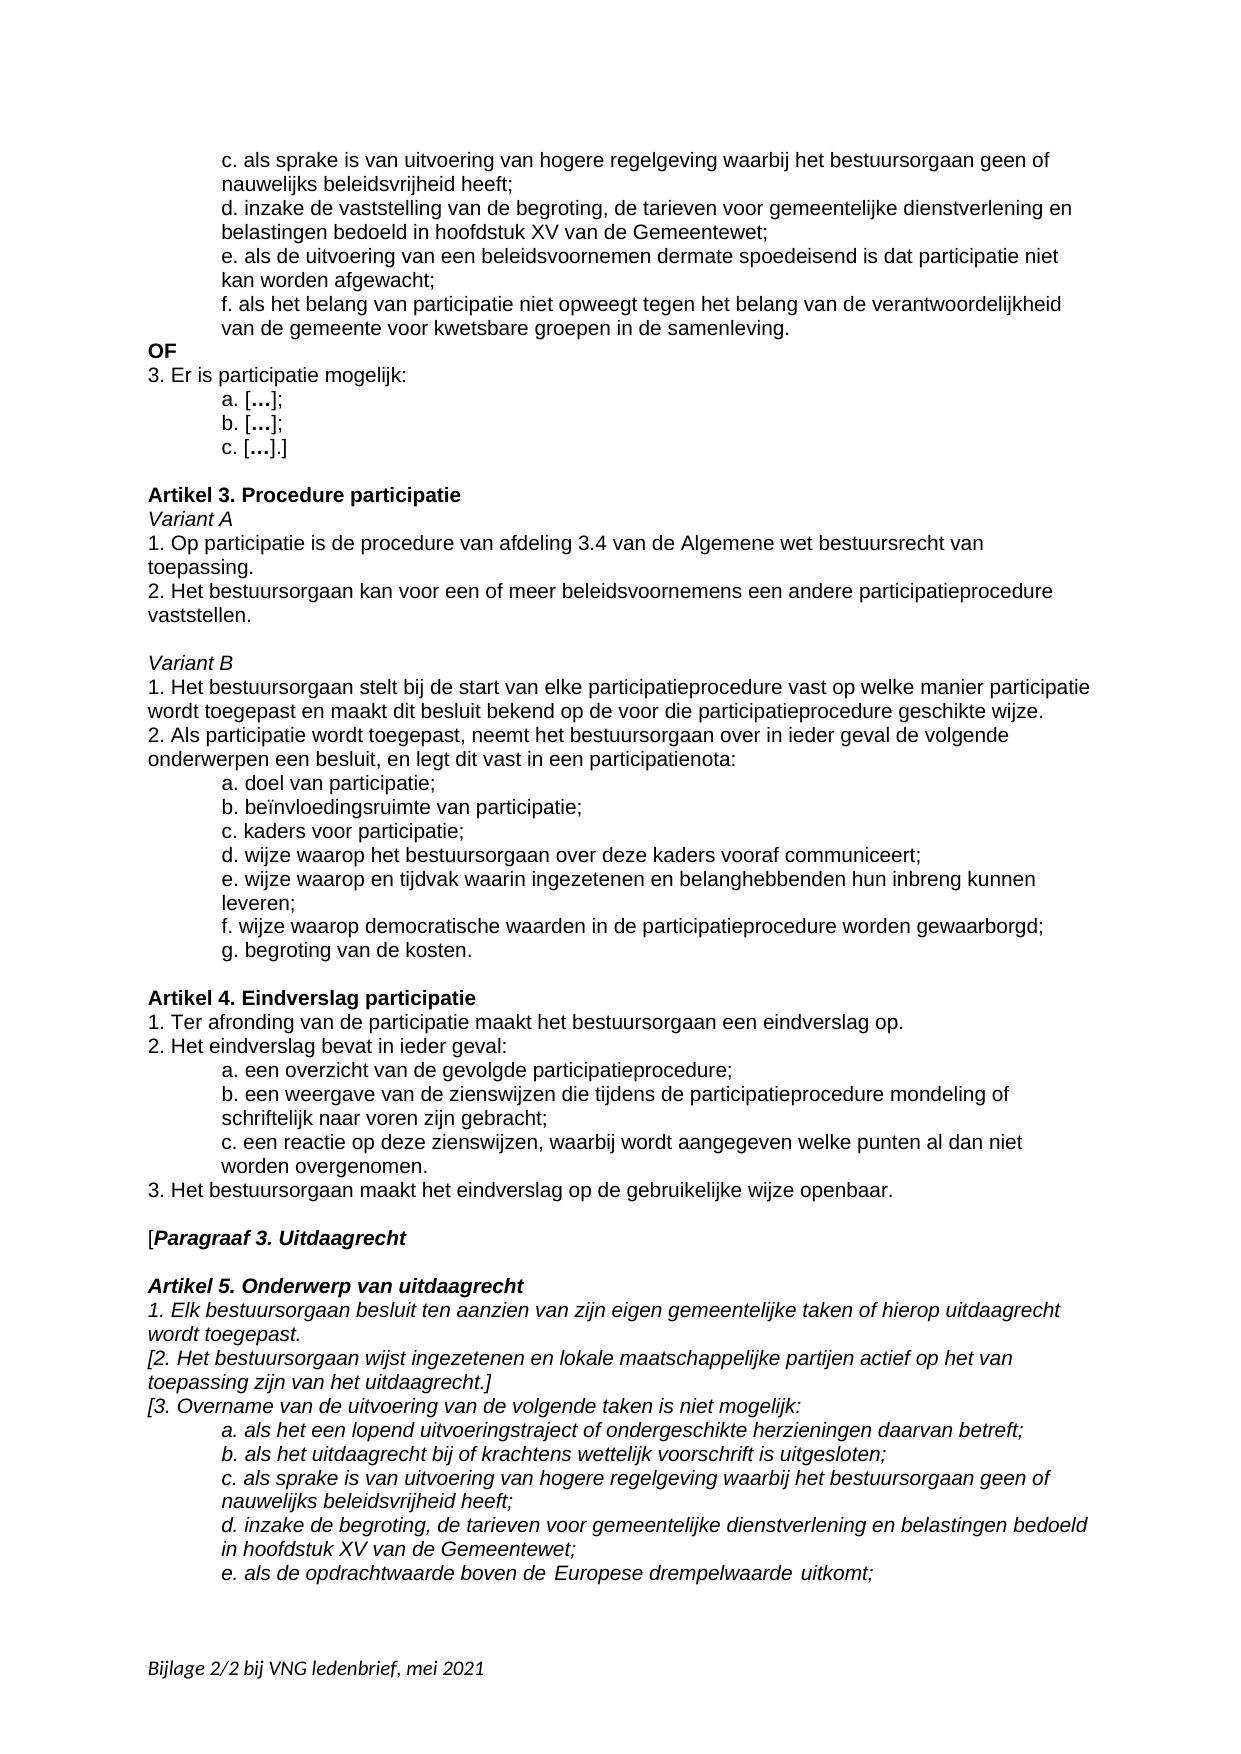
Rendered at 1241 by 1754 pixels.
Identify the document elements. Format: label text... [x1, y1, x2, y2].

text Artikel 5. Onderwerp van uitdaagrecht [148, 1274, 1093, 1298]
text d. inzake de vaststelling van de begroting, de tarieven voor gemeentelijke dienstverlening en belastingen bedoeld in hoofdstuk XV van de Gemeentewet; [221, 196, 1093, 243]
text b. beïnvloedingsruimte van participatie; [148, 794, 1093, 818]
text [2. Het bestuursorgaan wijst ingezetenen en lokale maatschappelijke partijen actief op het van toepassing zijn van het uitdaagrecht.] [148, 1346, 1093, 1393]
text b. een weergave van de zienswijzen die tijdens de participatieprocedure mondeling of schriftelijk naar voren zijn gebracht; [221, 1082, 1093, 1130]
text f. als het belang van participatie niet opweegt tegen het belang van de verantwoordelijkheid van de gemeente voor kwetsbare groepen in de samenleving. [221, 291, 1093, 339]
text [Paragraaf 3. Uitdaagrecht [148, 1226, 1093, 1250]
text c. kaders voor participatie; [148, 818, 1093, 842]
text e. als de opdrachtwaarde boven de Europese drempelwaarde uitkomt; [221, 1561, 1093, 1585]
text a. doel van participatie; [148, 771, 1093, 794]
text b. als het uitdaagrecht bij of krachtens wettelijk voorschrift is uitgesloten; [148, 1441, 1093, 1465]
text Artikel 3. Procedure participatie [148, 483, 1093, 507]
text 1. Op participatie is de procedure van afdeling 3.4 van de Algemene wet bestuursrecht van toepassing. [148, 531, 1093, 579]
text OF [148, 339, 1093, 363]
text d. wijze waarop het bestuursorgaan over deze kaders vooraf communiceert; [148, 842, 1093, 866]
text f. wijze waarop democratische waarden in de participatieprocedure worden gewaarborgd; [148, 914, 1093, 938]
text 3. Het bestuursorgaan maakt het eindverslag op de gebruikelijke wijze openbaar. [148, 1178, 1093, 1202]
text c. […].] [148, 435, 1093, 459]
text Variant B [148, 651, 1093, 675]
text 3. Er is participatie mogelijk: [148, 363, 1093, 387]
text 2. Als participatie wordt toegepast, neemt het bestuursorgaan over in ieder geval de volgende onderwerpen een besluit, en legt dit vast in een participatienota: [148, 723, 1093, 771]
text e. als de uitvoering van een beleidsvoornemen dermate spoedeisend is dat participatie niet kan worden afgewacht; [221, 243, 1093, 291]
text Artikel 4. Eindverslag participatie [148, 986, 1093, 1010]
text a. […]; [148, 387, 1093, 411]
text Variant A [148, 507, 1093, 531]
text a. een overzicht van de gevolgde participatieprocedure; [148, 1058, 1093, 1082]
text 2. Het bestuursorgaan kan voor een of meer beleidsvoornemens een andere participatieprocedure vaststellen. [148, 579, 1093, 627]
text [3. Overname van de uitvoering van de volgende taken is niet mogelijk: [148, 1393, 1093, 1417]
text a. als het een lopend uitvoeringstraject of ondergeschikte herzieningen daarvan betreft; [221, 1417, 1093, 1441]
text 1. Elk bestuursorgaan besluit ten aanzien van zijn eigen gemeentelijke taken of hierop uitdaagrecht wordt toegepast. [148, 1298, 1093, 1346]
text e. wijze waarop en tijdvak waarin ingezetenen en belanghebbenden hun inbreng kunnen leveren; [221, 866, 1093, 914]
text c. als sprake is van uitvoering van hogere regelgeving waarbij het bestuursorgaan geen of nauwelijks beleidsvrijheid heeft; [221, 1465, 1093, 1513]
text g. begroting van de kosten. [148, 938, 1093, 962]
text c. een reactie op deze zienswijzen, waarbij wordt aangegeven welke punten al dan niet worden overgenomen. [221, 1130, 1093, 1178]
text b. […]; [148, 411, 1093, 435]
text 2. Het eindverslag bevat in ieder geval: [148, 1034, 1093, 1058]
text d. inzake de begroting, de tarieven voor gemeentelijke dienstverlening en belastingen bedoeld in hoofdstuk XV van de Gemeentewet; [221, 1513, 1093, 1561]
text c. als sprake is van uitvoering van hogere regelgeving waarbij het bestuursorgaan geen of nauwelijks beleidsvrijheid heeft; [221, 148, 1093, 196]
text 1. Het bestuursorgaan stelt bij de start van elke participatieprocedure vast op welke manier participatie wordt toegepast en maakt dit besluit bekend op de voor die participatieprocedure geschikte wijze. [148, 675, 1093, 723]
text 1. Ter afronding van de participatie maakt het bestuursorgaan een eindverslag op. [148, 1010, 1093, 1034]
